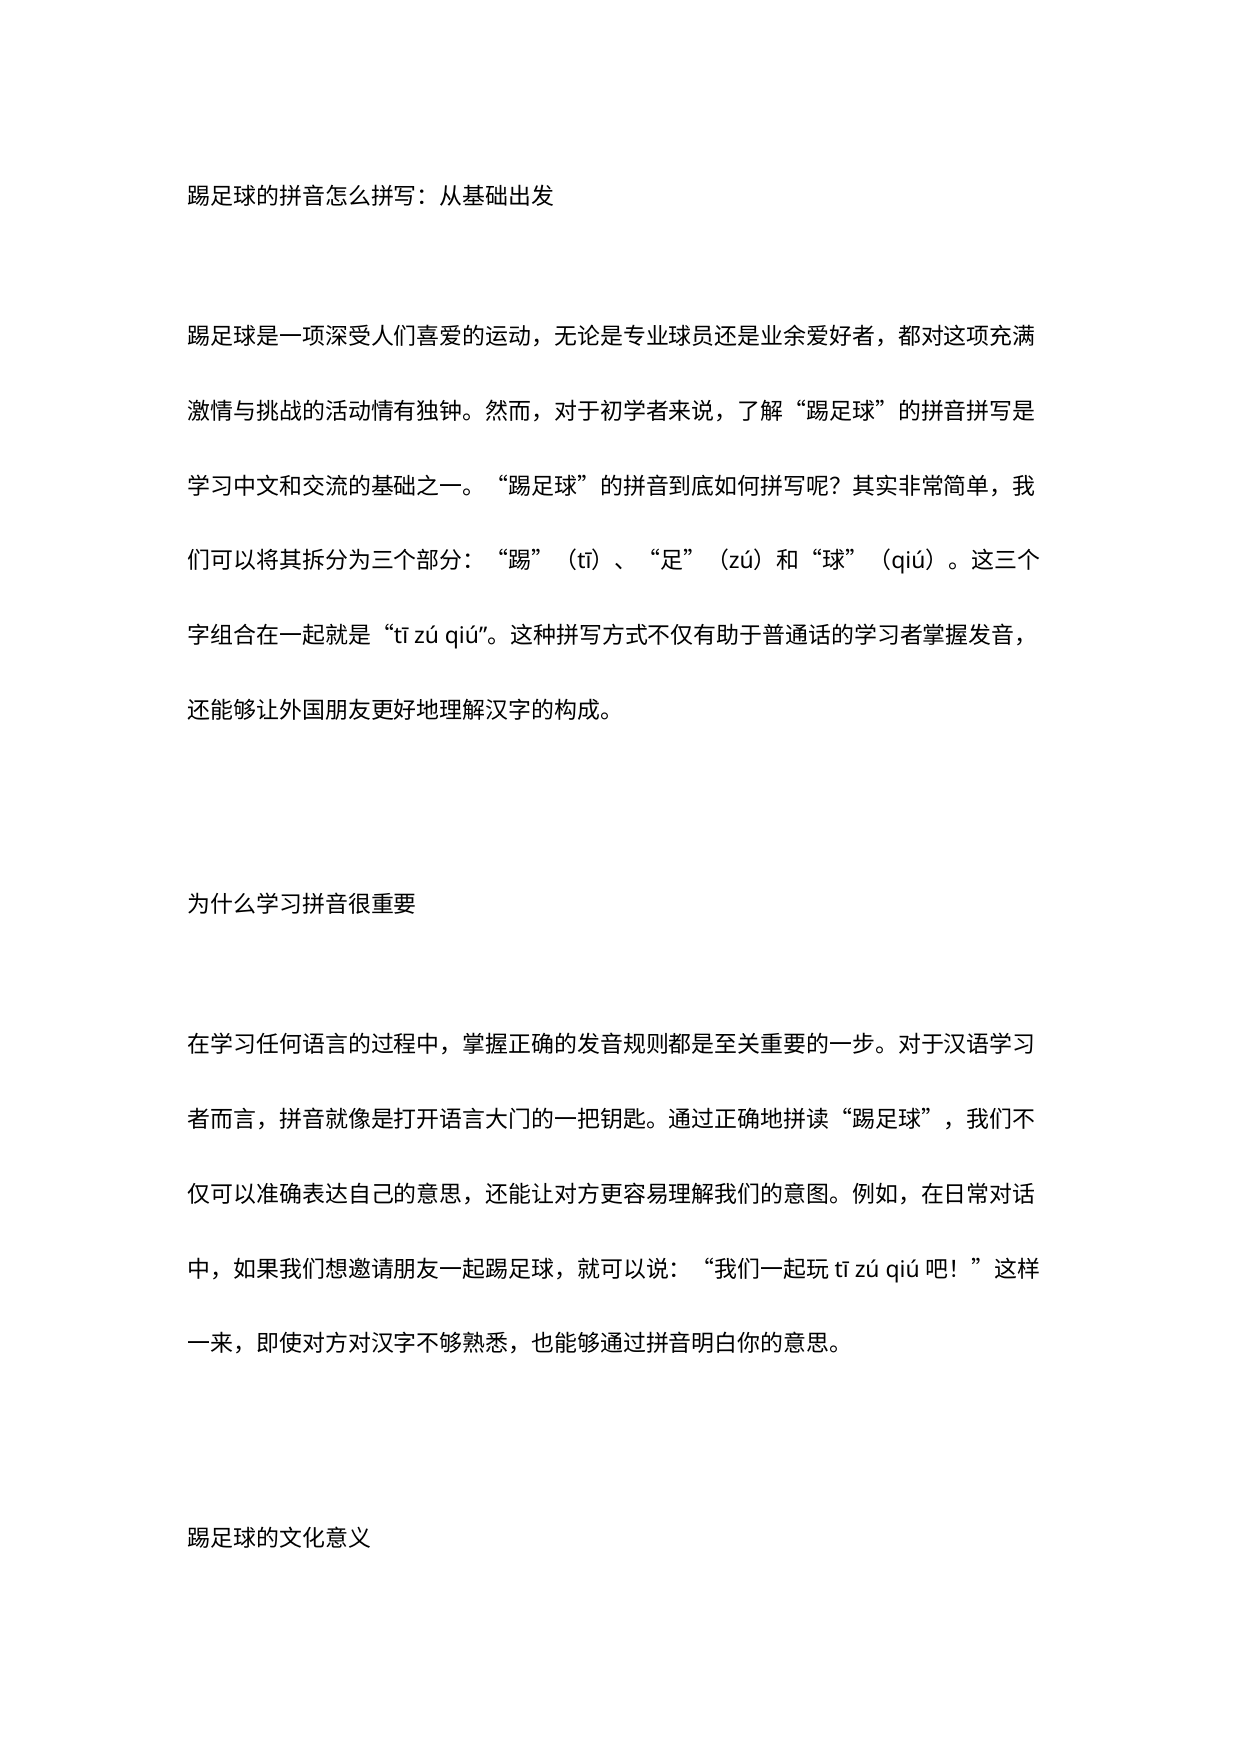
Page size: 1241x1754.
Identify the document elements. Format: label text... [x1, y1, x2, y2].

text 踢足球的拼音怎么拼写：从基础出发 [187, 162, 1053, 227]
text 踢足球是一项深受人们喜爱的运动，无论是专业球员还是业余爱好者，都对这项充满激情与挑战的活动情有独钟。然而，对于初学者来说，了解“踢足球”的拼音拼写是学习中文和交流的基础之一。“踢足球”的拼音到底如何拼写呢？其实非常简单，我们可以将其拆分为三个部分：“踢”（tī）、“足”（zú）和“球”（qiú）。这三个字组合在一起就是“tī zú qiú”。这种拼写方式不仅有助于普通话的学习者掌握发音，还能够让外国朋友更好地理解汉字的构成。 [187, 302, 1053, 741]
text 踢足球的文化意义 [187, 1503, 1053, 1568]
text 在学习任何语言的过程中，掌握正确的发音规则都是至关重要的一步。对于汉语学习者而言，拼音就像是打开语言大门的一把钥匙。通过正确地拼读“踢足球”，我们不仅可以准确表达自己的意思，还能让对方更容易理解我们的意图。例如，在日常对话中，如果我们想邀请朋友一起踢足球，就可以说：“我们一起玩 tī zú qiú 吧！”这样一来，即使对方对汉字不够熟悉，也能够通过拼音明白你的意思。 [187, 1011, 1053, 1374]
text 为什么学习拼音很重要 [187, 870, 1053, 935]
